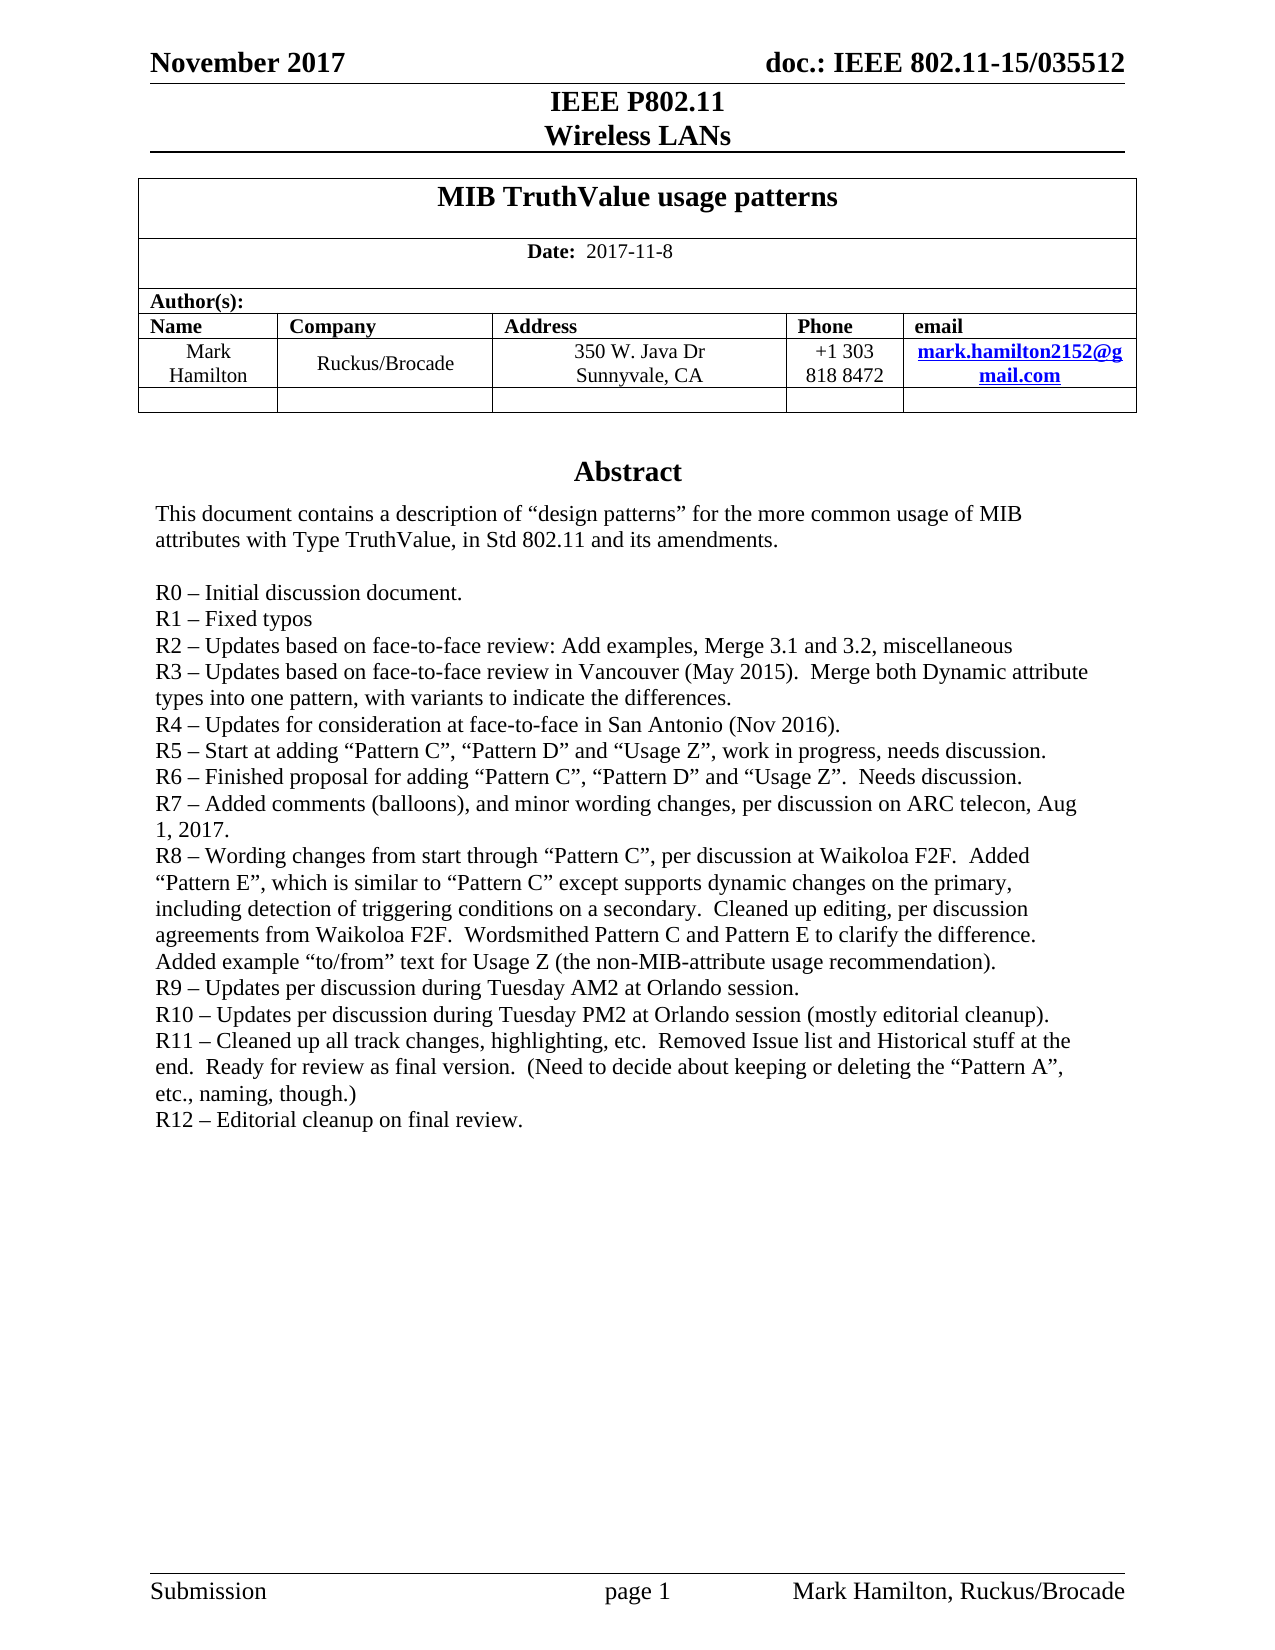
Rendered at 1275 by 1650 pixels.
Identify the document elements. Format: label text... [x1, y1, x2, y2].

table_cell Phone [787, 314, 903, 338]
table_cell [493, 388, 786, 412]
table_cell [139, 388, 277, 412]
table_cell +1 303 818 8472 [787, 339, 903, 387]
table_cell Address [493, 314, 786, 338]
text IEEE P802.11 Wireless LANs [150, 84, 1125, 151]
table_cell email [904, 314, 1136, 338]
table_cell [278, 388, 492, 412]
table_cell mark.hamilton2152@gmail.com [904, 339, 1136, 387]
table_cell Ruckus/Brocade [278, 339, 492, 387]
table_cell Name [139, 314, 277, 338]
table_cell [787, 388, 903, 412]
table_header MIB TruthValue usage patterns [139, 179, 1136, 237]
table_cell 350 W. Java Dr Sunnyvale, CA [493, 339, 786, 387]
table_cell Company [278, 314, 492, 338]
table_cell Author(s): [139, 289, 1136, 313]
table_cell [904, 388, 1136, 412]
table_cell Mark Hamilton [139, 339, 277, 387]
table_cell Date: 2017-11-8 [139, 239, 1136, 288]
